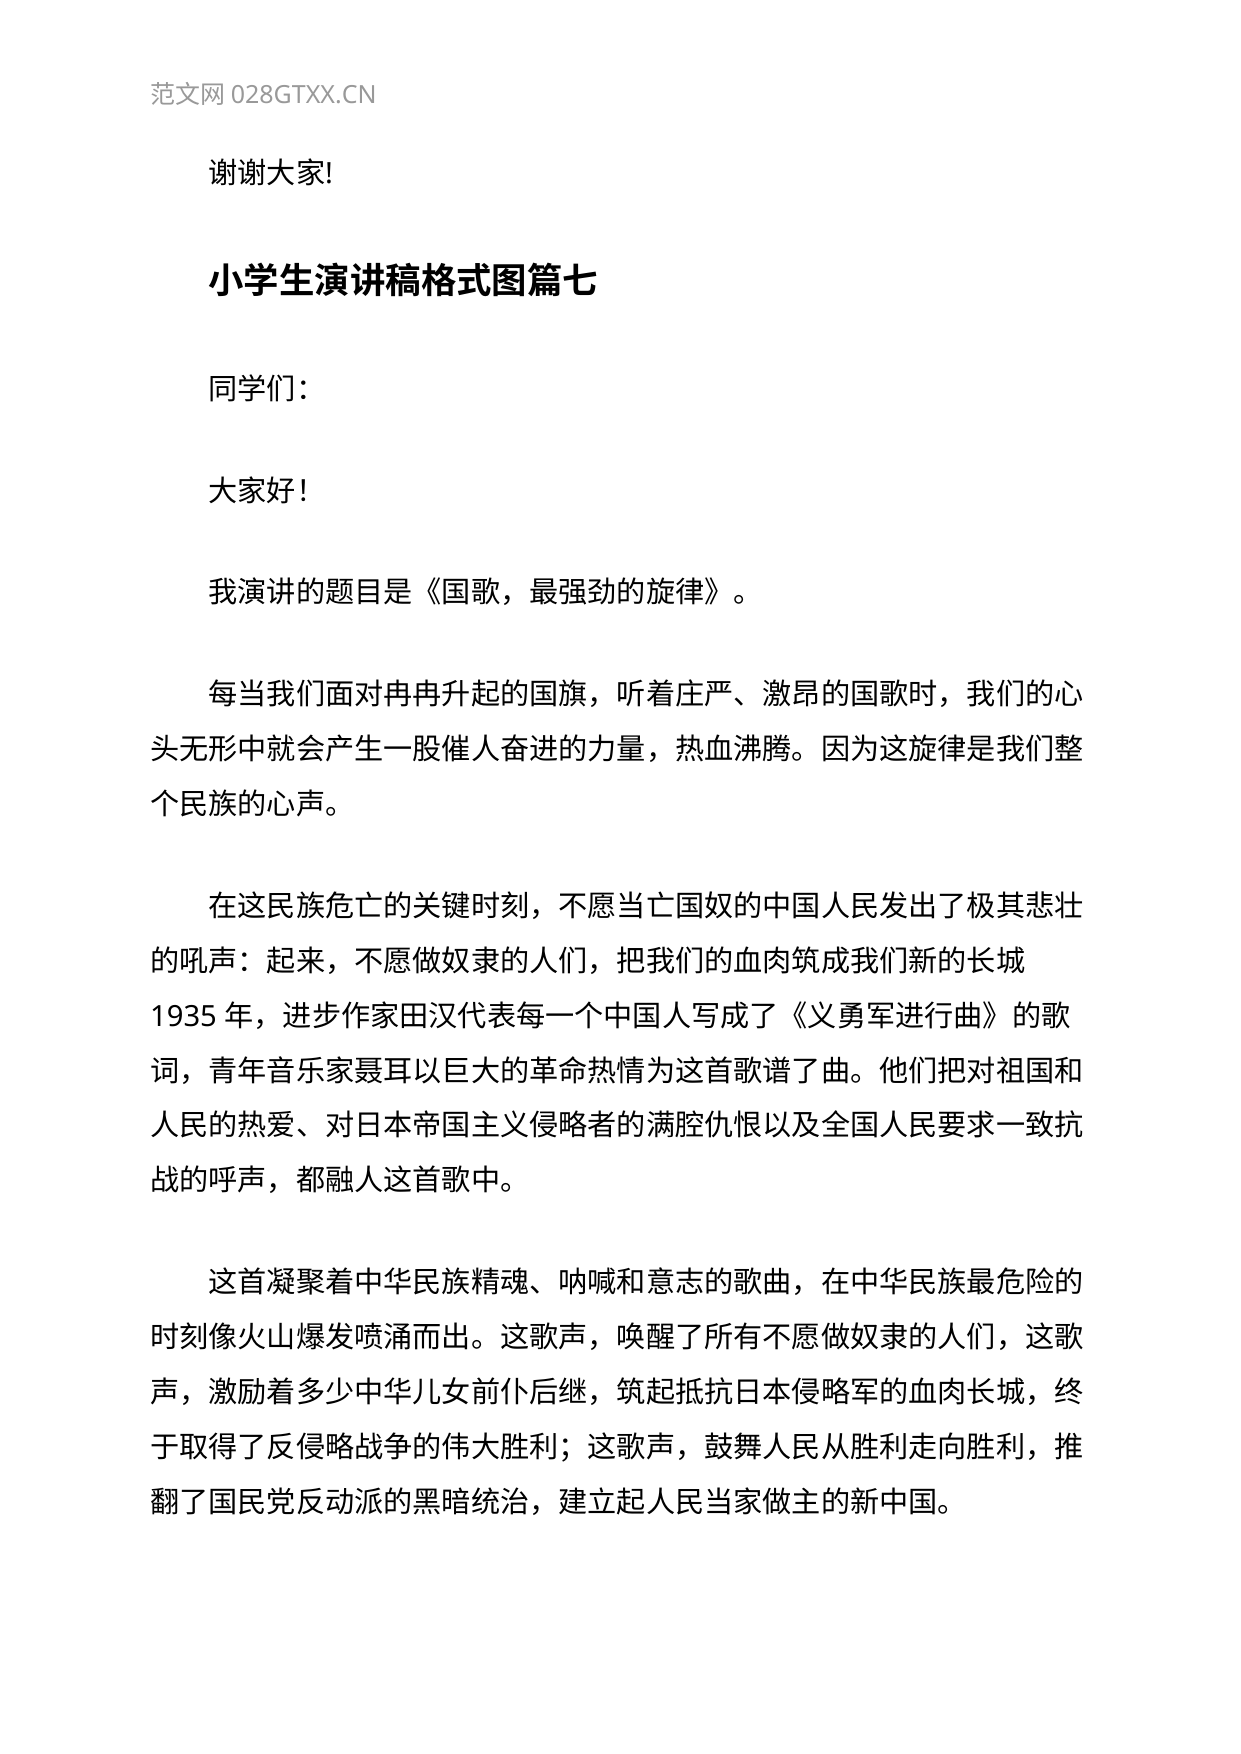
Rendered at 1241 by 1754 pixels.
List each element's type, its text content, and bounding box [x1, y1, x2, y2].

text 每当我们面对冉冉升起的国旗，听着庄严、激昂的国歌时，我们的心头无形中就会产生一股催人奋进的力量，热血沸腾。因为这旋律是我们整个民族的心声。 [150, 671, 1090, 823]
text 谢谢大家! [150, 150, 1090, 192]
text 大家好！ [150, 467, 1090, 509]
text 在这民族危亡的关键时刻，不愿当亡国奴的中国人民发出了极其悲壮的吼声：起来，不愿做奴隶的人们，把我们的血肉筑成我们新的长城1935 年，进步作家田汉代表每一个中国人写成了《义勇军进行曲》的歌词，青年音乐家聂耳以巨大的革命热情为这首歌谱了曲。他们把对祖国和人民的热爱、对日本帝国主义侵略者的满腔仇恨以及全国人民要求一致抗战的呼声，都融人这首歌中。 [150, 882, 1090, 1199]
text 我演讲的题目是《国歌，最强劲的旋律》。 [150, 569, 1090, 611]
text 同学们： [150, 365, 1090, 408]
text 小学生演讲稿格式图篇七 [150, 252, 1090, 303]
text 这首凝聚着中华民族精魂、呐喊和意志的歌曲，在中华民族最危险的时刻像火山爆发喷涌而出。这歌声，唤醒了所有不愿做奴隶的人们，这歌声，激励着多少中华儿女前仆后继，筑起抵抗日本侵略军的血肉长城，终于取得了反侵略战争的伟大胜利；这歌声，鼓舞人民从胜利走向胜利，推翻了国民党反动派的黑暗统治，建立起人民当家做主的新中国。 [150, 1259, 1090, 1521]
